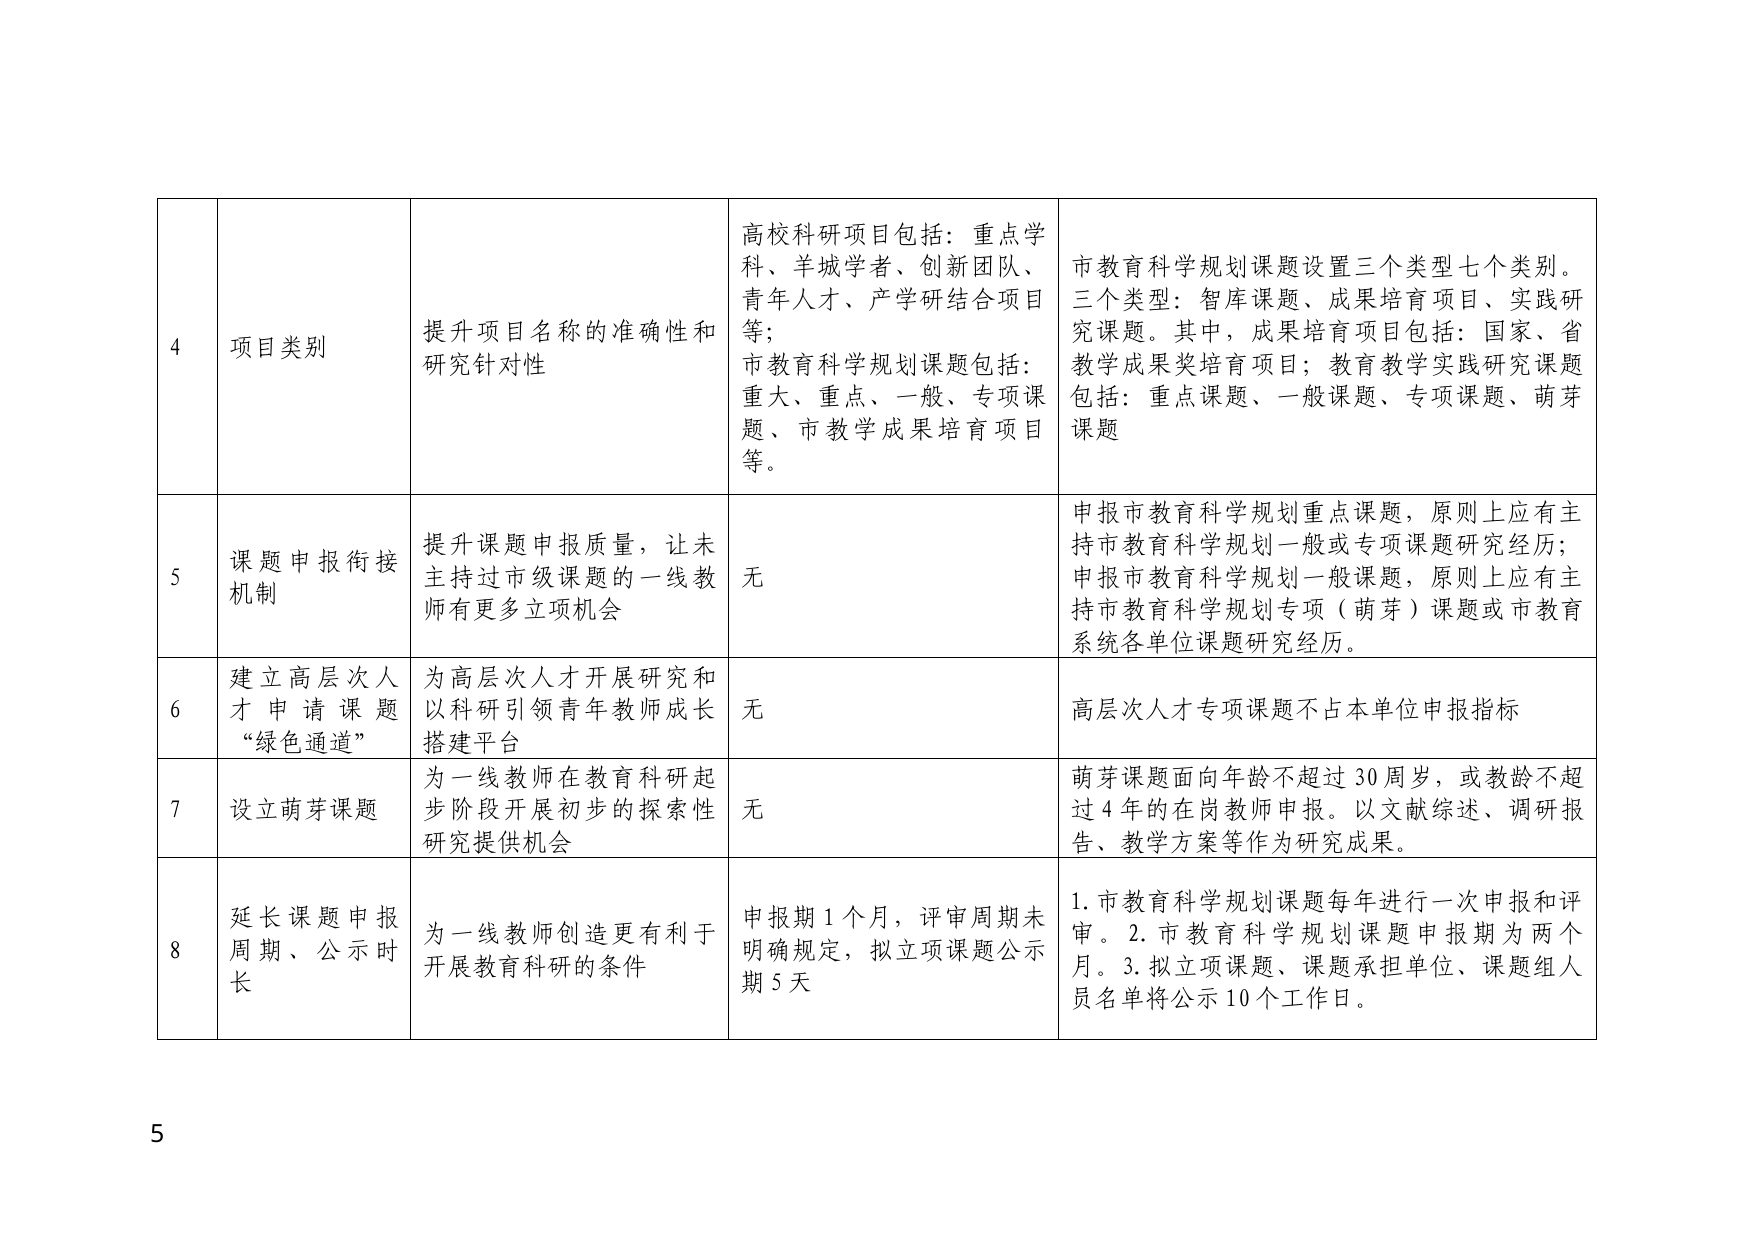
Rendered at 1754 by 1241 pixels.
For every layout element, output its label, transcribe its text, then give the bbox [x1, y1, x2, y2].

table_cell 建立高层次人才申请课题“绿色通道” [218, 658, 410, 758]
table_cell 8 [158, 858, 217, 1039]
table_cell 1.市教育科学规划课题每年进行一次申报和评审。2.市教育科学规划课题申报期为两个月。3.拟立项课题、课题承担单位、课题组人员名单将公示10个工作日。 [1059, 858, 1596, 1039]
table_cell 无 [729, 759, 1058, 857]
table_cell 为高层次人才开展研究和以科研引领青年教师成长搭建平台 [411, 658, 728, 758]
table_cell 提升课题申报质量，让未主持过市级课题的一线教师有更多立项机会 [411, 495, 728, 657]
table_cell 设立萌芽课题 [218, 759, 410, 857]
table_cell 7 [158, 759, 217, 857]
table_cell 课题申报衔接机制 [218, 495, 410, 657]
table_cell 4 [158, 199, 217, 493]
table_cell 延长课题申报周期、公示时长 [218, 858, 410, 1039]
table_cell 为一线教师创造更有利于开展教育科研的条件 [411, 858, 728, 1039]
table_cell 萌芽课题面向年龄不超过30周岁，或教龄不超过4年的在岗教师申报。以文献综述、调研报告、教学方案等作为研究成果。 [1059, 759, 1596, 857]
table_cell 高层次人才专项课题不占本单位申报指标 [1059, 658, 1596, 758]
table_cell 为一线教师在教育科研起步阶段开展初步的探索性研究提供机会 [411, 759, 728, 857]
table_cell 无 [729, 495, 1058, 657]
table_cell 无 [729, 658, 1058, 758]
table_cell 5 [158, 495, 217, 657]
table_cell 项目类别 [218, 199, 410, 493]
table_cell 高校科研项目包括：重点学科、羊城学者、创新团队、青年人才、产学研结合项目等； 市教育科学规划课题包括：重大、重点、一般、专项课题、市教学成果培育项目等。 [729, 199, 1058, 493]
table_cell 提升项目名称的准确性和研究针对性 [411, 199, 728, 493]
table_cell 市教育科学规划课题设置三个类型七个类别。三个类型：智库课题、成果培育项目、实践研究课题。其中，成果培育项目包括：国家、省教学成果奖培育项目；教育教学实践研究课题包括：重点课题、一般课题、专项课题、萌芽课题 [1059, 199, 1596, 493]
table_cell 6 [158, 658, 217, 758]
table_cell 申报市教育科学规划重点课题，原则上应有主持市教育科学规划一般或专项课题研究经历；申报市教育科学规划一般课题，原则上应有主持市教育科学规划专项（萌芽）课题或市教育系统各单位课题研究经历。 [1059, 495, 1596, 657]
table_cell 申报期1个月，评审周期未明确规定，拟立项课题公示期5天 [729, 858, 1058, 1039]
